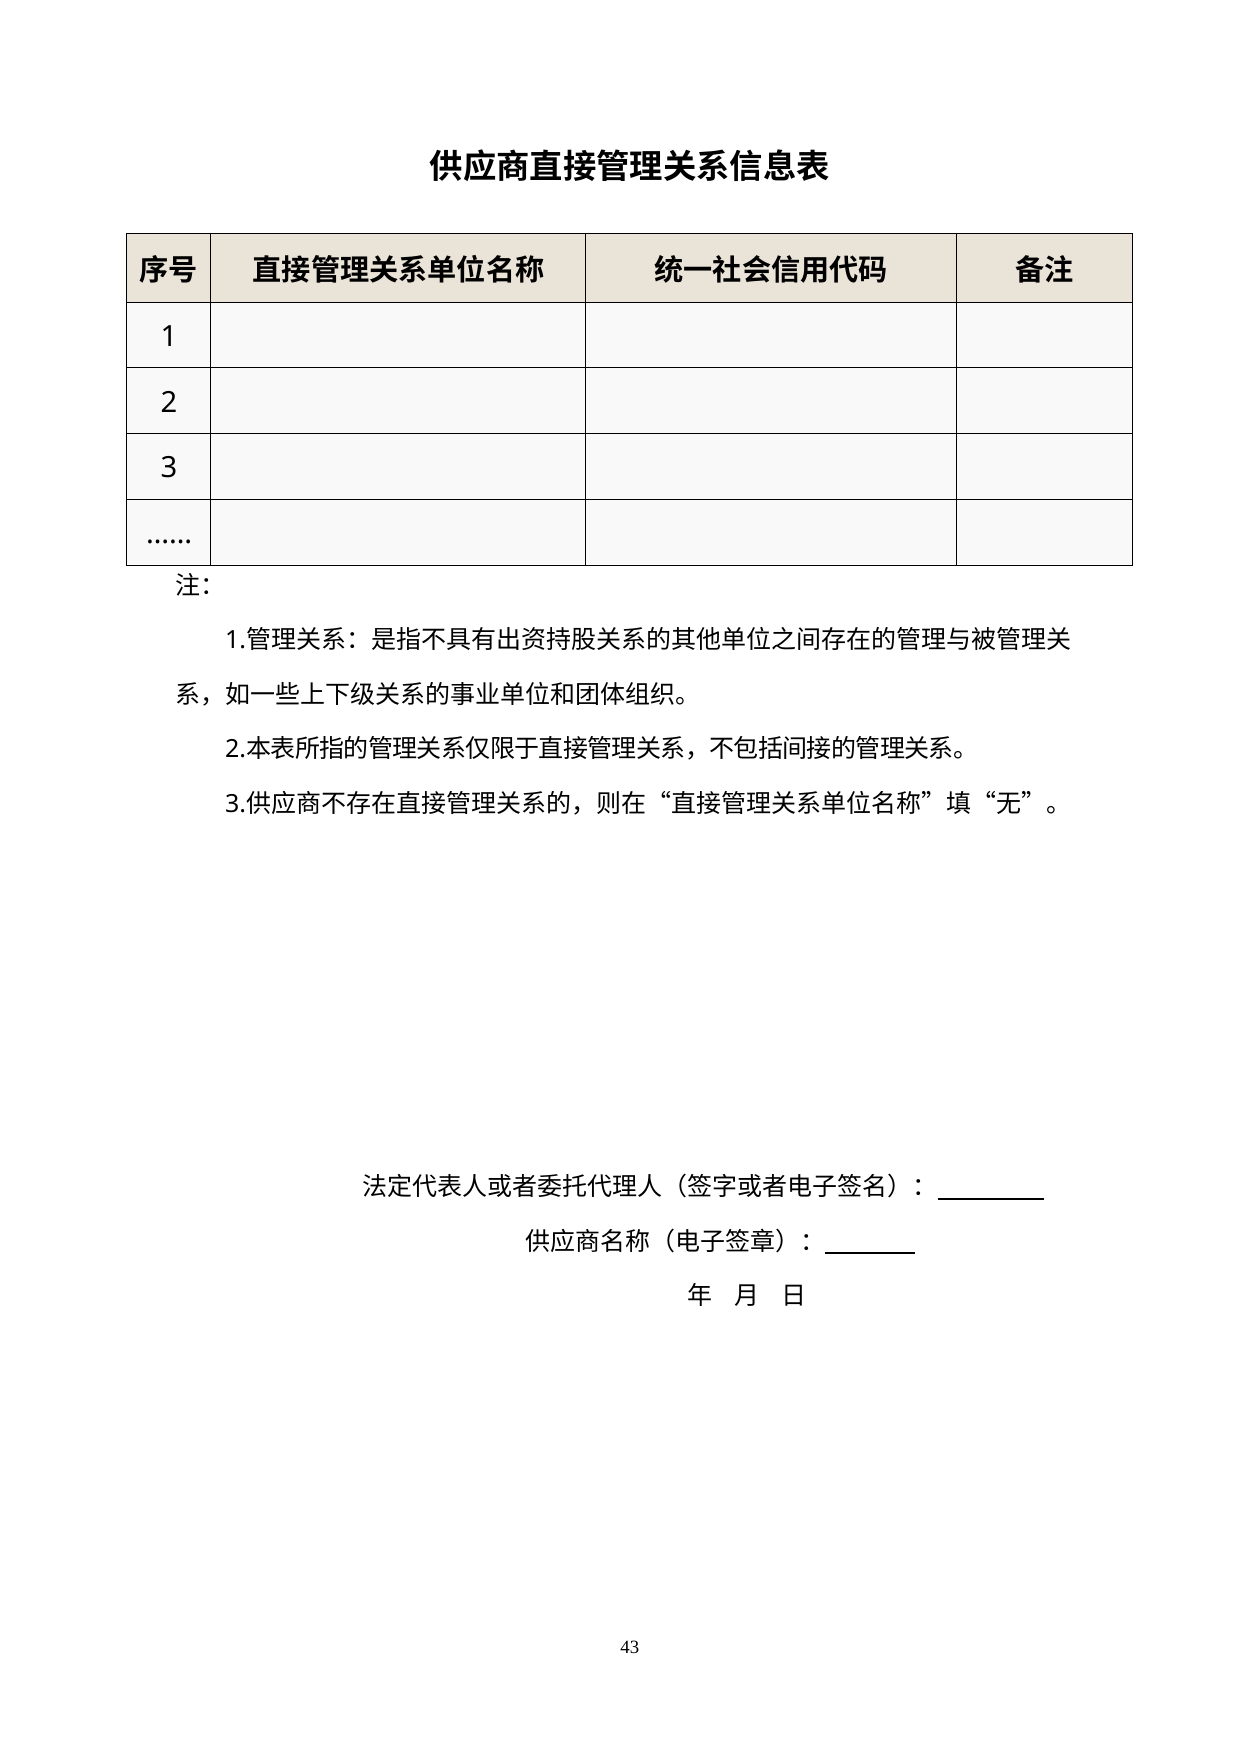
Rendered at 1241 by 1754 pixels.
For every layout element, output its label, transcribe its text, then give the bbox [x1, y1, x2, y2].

text 1.管理关系：是指不具有出资持股关系的其他单位之间存在的管理与被管理关系，如一些上下级关系的事业单位和团体组织。 [175, 620, 1084, 711]
table_cell [586, 434, 956, 499]
text 法定代表人或者委托代理人（签字或者电子签名）： [175, 1167, 1034, 1203]
table_cell [211, 434, 585, 499]
table_cell [586, 303, 956, 367]
text 年 月 日 [175, 1276, 1034, 1312]
table_header 统一社会信用代码 [586, 234, 956, 302]
table_cell [586, 500, 956, 564]
text 注： [175, 566, 1084, 602]
table_cell …… [127, 500, 210, 564]
table_cell [211, 500, 585, 564]
table_cell [957, 434, 1132, 499]
table_cell [957, 500, 1132, 564]
table_cell [957, 368, 1132, 433]
table_header 序号 [127, 234, 210, 302]
table_cell 3 [127, 434, 210, 499]
text 2.本表所指的管理关系仅限于直接管理关系，不包括间接的管理关系。 [175, 729, 1084, 765]
table_header 直接管理关系单位名称 [211, 234, 585, 302]
text 3.供应商不存在直接管理关系的，则在“直接管理关系单位名称”填“无”。 [175, 783, 1084, 819]
table_cell [211, 303, 585, 367]
text 供应商名称（电子签章）： [175, 1221, 1034, 1257]
table_cell [211, 368, 585, 433]
table_cell [586, 368, 956, 433]
text 供应商直接管理关系信息表 [175, 139, 1084, 188]
table_cell 1 [127, 303, 210, 367]
table_header 备注 [957, 234, 1132, 302]
table_cell 2 [127, 368, 210, 433]
table_cell [957, 303, 1132, 367]
